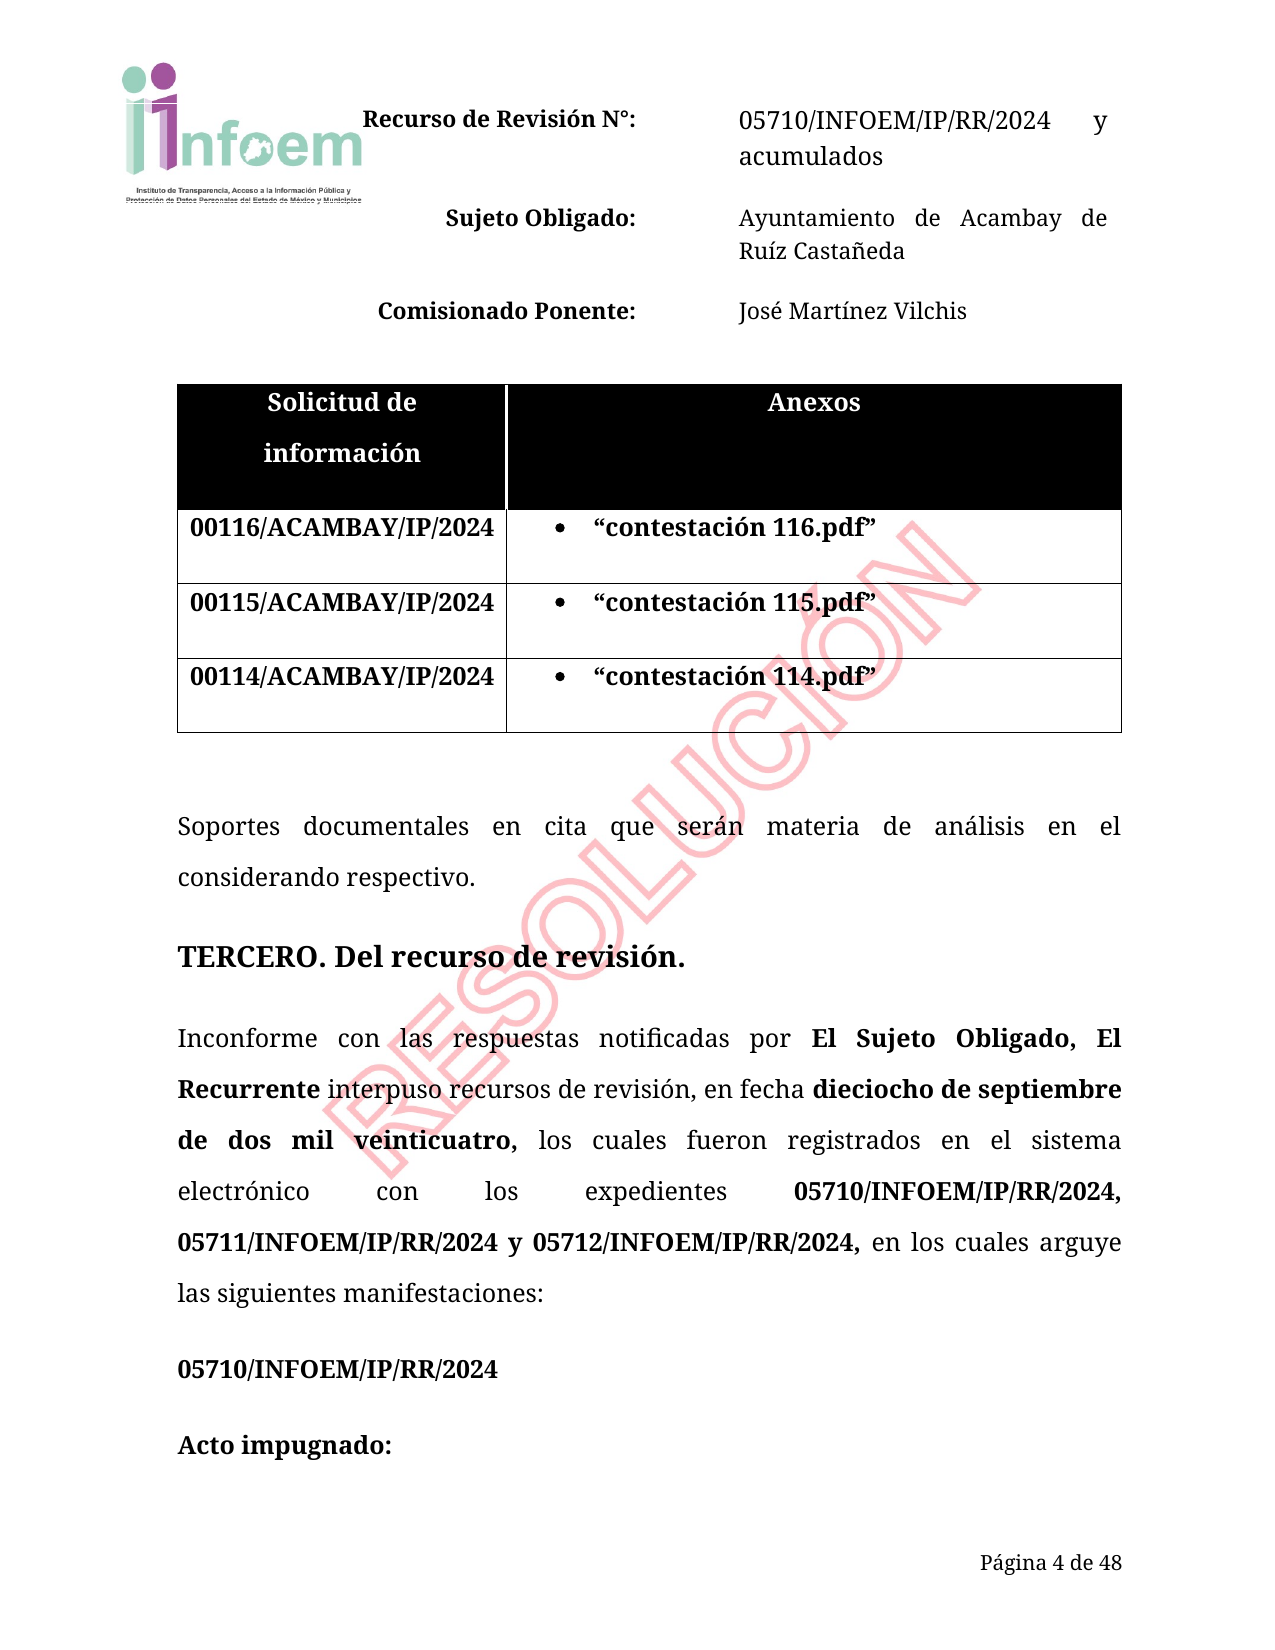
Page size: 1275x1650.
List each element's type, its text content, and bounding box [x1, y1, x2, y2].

table_cell “contestación 114.pdf” [507, 659, 1121, 732]
table_header Anexos [508, 385, 1121, 509]
picture [3, 2, 1268, 1650]
table_cell “contestación 115.pdf” [507, 584, 1121, 658]
text Acto impugnado: [177, 1428, 1033, 1462]
text 05710/INFOEM/IP/RR/2024 [177, 1352, 1033, 1386]
table_header Solicitud de información [178, 385, 505, 509]
text Inconforme con las respuestas notificadas por El Sujeto Obligado, El Recurrente interpuso recursos de revisión, en fecha dieciocho de septiembre de dos mil veinticuatro, los cuales fueron registrados en el sistema electrónico con los expedientes 05710/INFOEM/IP/RR/2024, 05711/INFOEM/IP/RR/2024 y 05712/INFOEM/IP/RR/2024, en los cuales arguye las siguientes manifestaciones: [177, 1021, 1122, 1310]
table_cell 00115/ACAMBAY/IP/2024 [178, 584, 506, 658]
table_cell “contestación 116.pdf” [507, 510, 1121, 583]
table_cell 00116/ACAMBAY/IP/2024 [178, 510, 506, 583]
table_cell 00114/ACAMBAY/IP/2024 [178, 659, 506, 732]
text TERCERO. Del recurso de revisión. [177, 936, 1122, 976]
list Soportes documentales en cita que serán materia de análisis en el considerando respectivo. [177, 809, 1122, 894]
